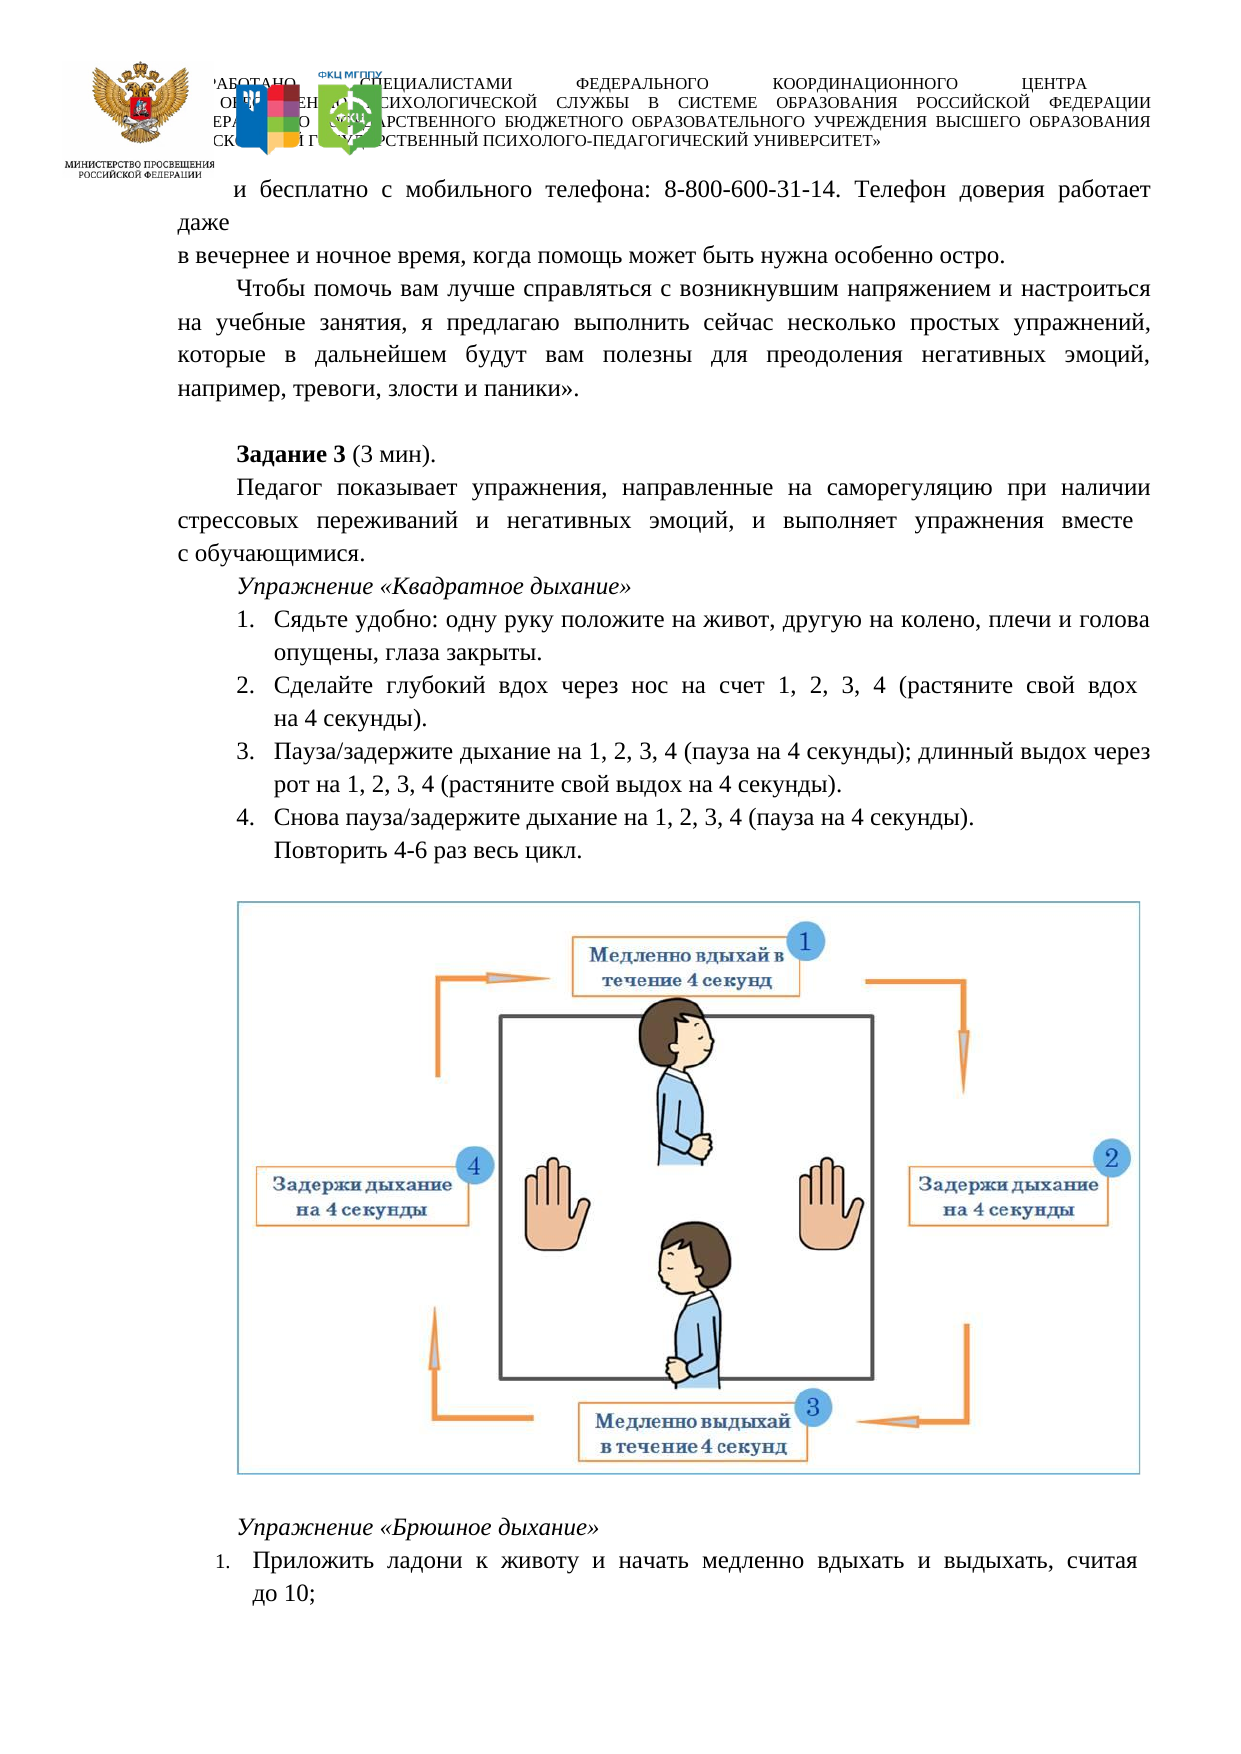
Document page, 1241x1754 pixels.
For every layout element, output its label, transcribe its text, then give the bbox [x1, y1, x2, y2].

text Педагог показывает упражнения, направленные на саморегуляцию при наличии стрессовых переживаний и негативных эмоций, и выполняет упражнения вместе с обучающимися. [177, 472, 1152, 566]
picture [236, 901, 1141, 1475]
list Пауза/задержите дыхание на 1, 2, 3, 4 (пауза на 4 секунды); длинный выдох через рот на 1, 2, 3, 4 (растяните свой выдох на 4 секунды). [236, 736, 1152, 798]
list Приложить ладони к животу и начать медленно вдыхать и выдыхать, считая до 10; [215, 1545, 1152, 1607]
text Упражнение «Квадратное дыхание» [177, 571, 1152, 599]
list Снова пауза/задержите дыхание на 1, 2, 3, 4 (пауза на 4 секунды). [236, 802, 1152, 831]
picture [61, 61, 214, 177]
text Повторить 4-6 раз весь цикл. [274, 835, 1152, 864]
text Упражнение «Брюшное дыхание» [177, 1512, 1152, 1541]
text Чтобы помочь вам лучше справляться с возникнувшим напряжением и настроиться на учебные занятия, я предлагаю выполнить сейчас несколько простых упражнений, которые в дальнейшем будут вам полезны для преодоления негативных эмоций, например, тревоги, злости и паники». [177, 273, 1152, 401]
text Задание 3 (3 мин). [177, 439, 1152, 467]
list Сядьте удобно: одну руку положите на живот, другую на колено, плечи и голова опущены, глаза закрыты. [236, 604, 1152, 666]
picture [222, 54, 412, 169]
list Сделайте глубокий вдох через нос на счет 1, 2, 3, 4 (растяните свой вдох на 4 секунды). [236, 670, 1152, 732]
